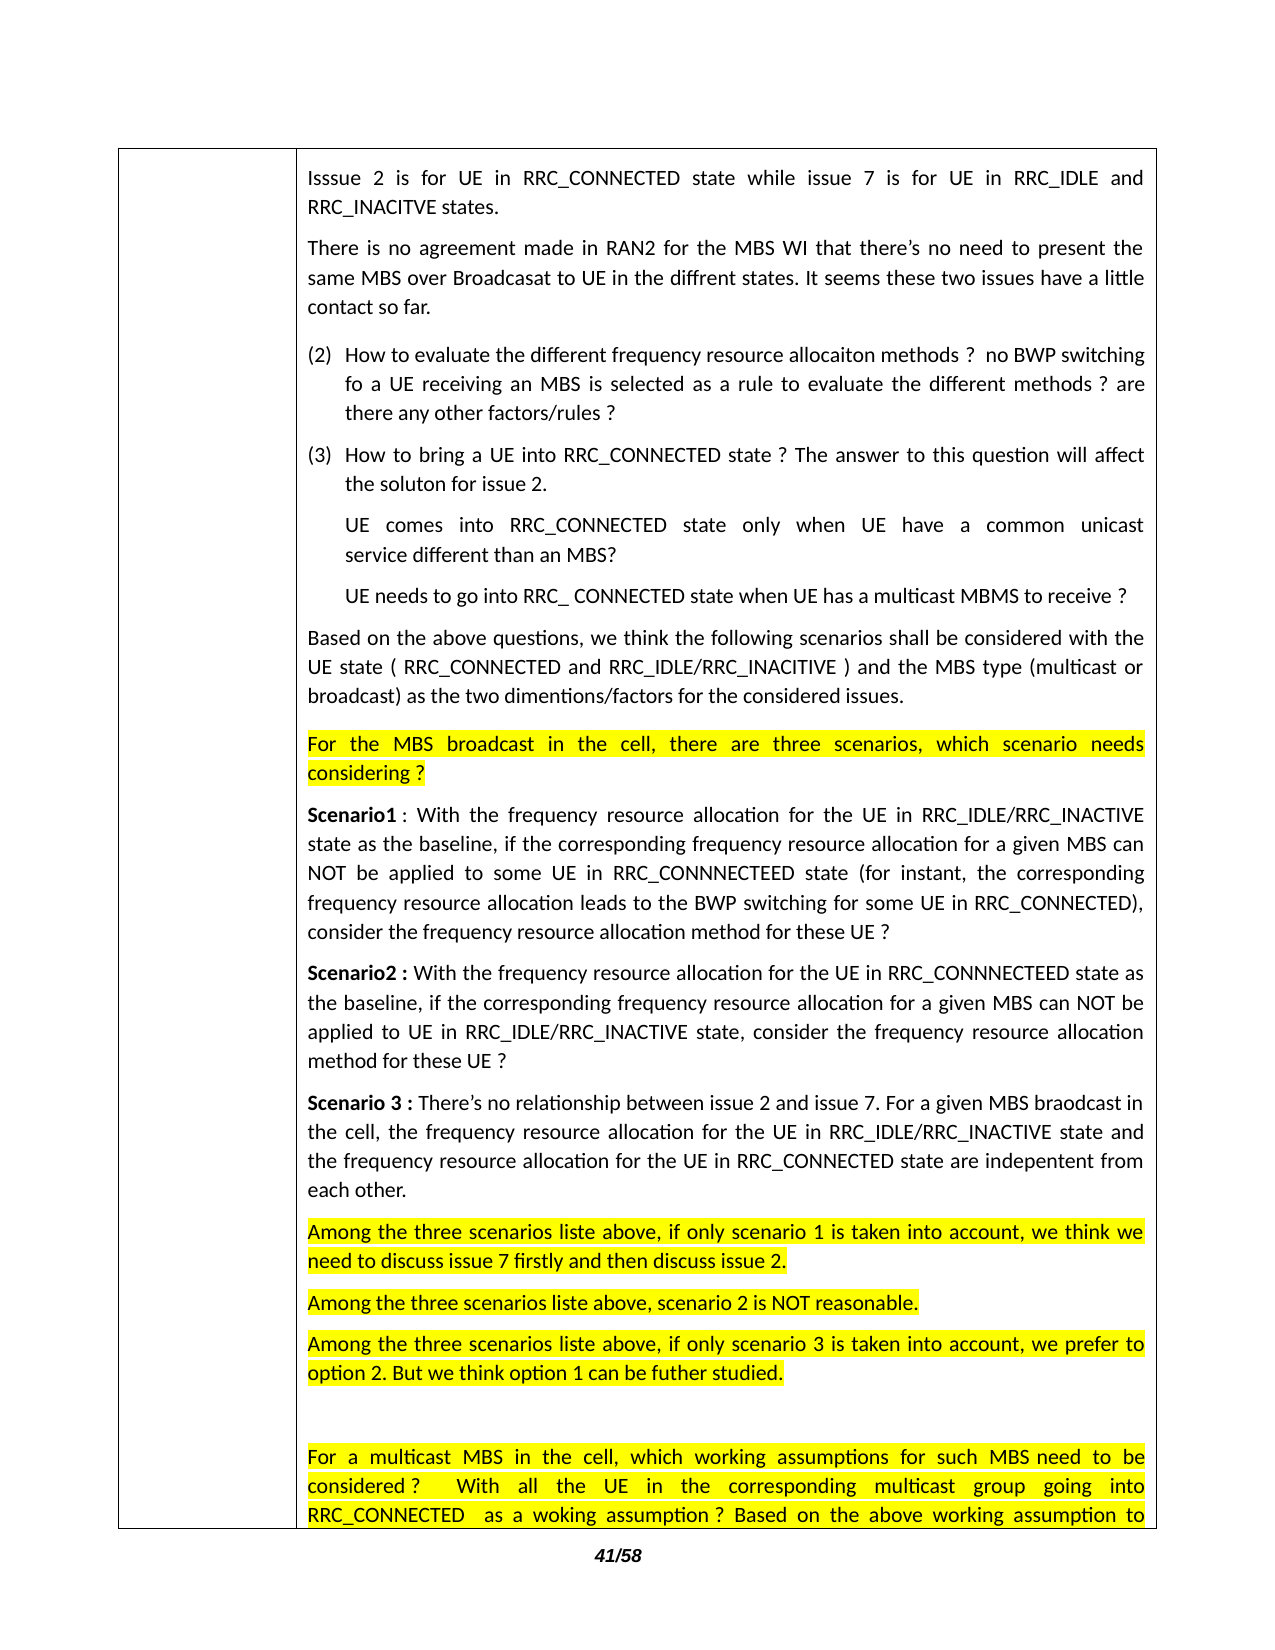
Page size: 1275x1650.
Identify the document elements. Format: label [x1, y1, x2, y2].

table_cell [119, 149, 296, 1528]
table_cell [297, 149, 1156, 1528]
